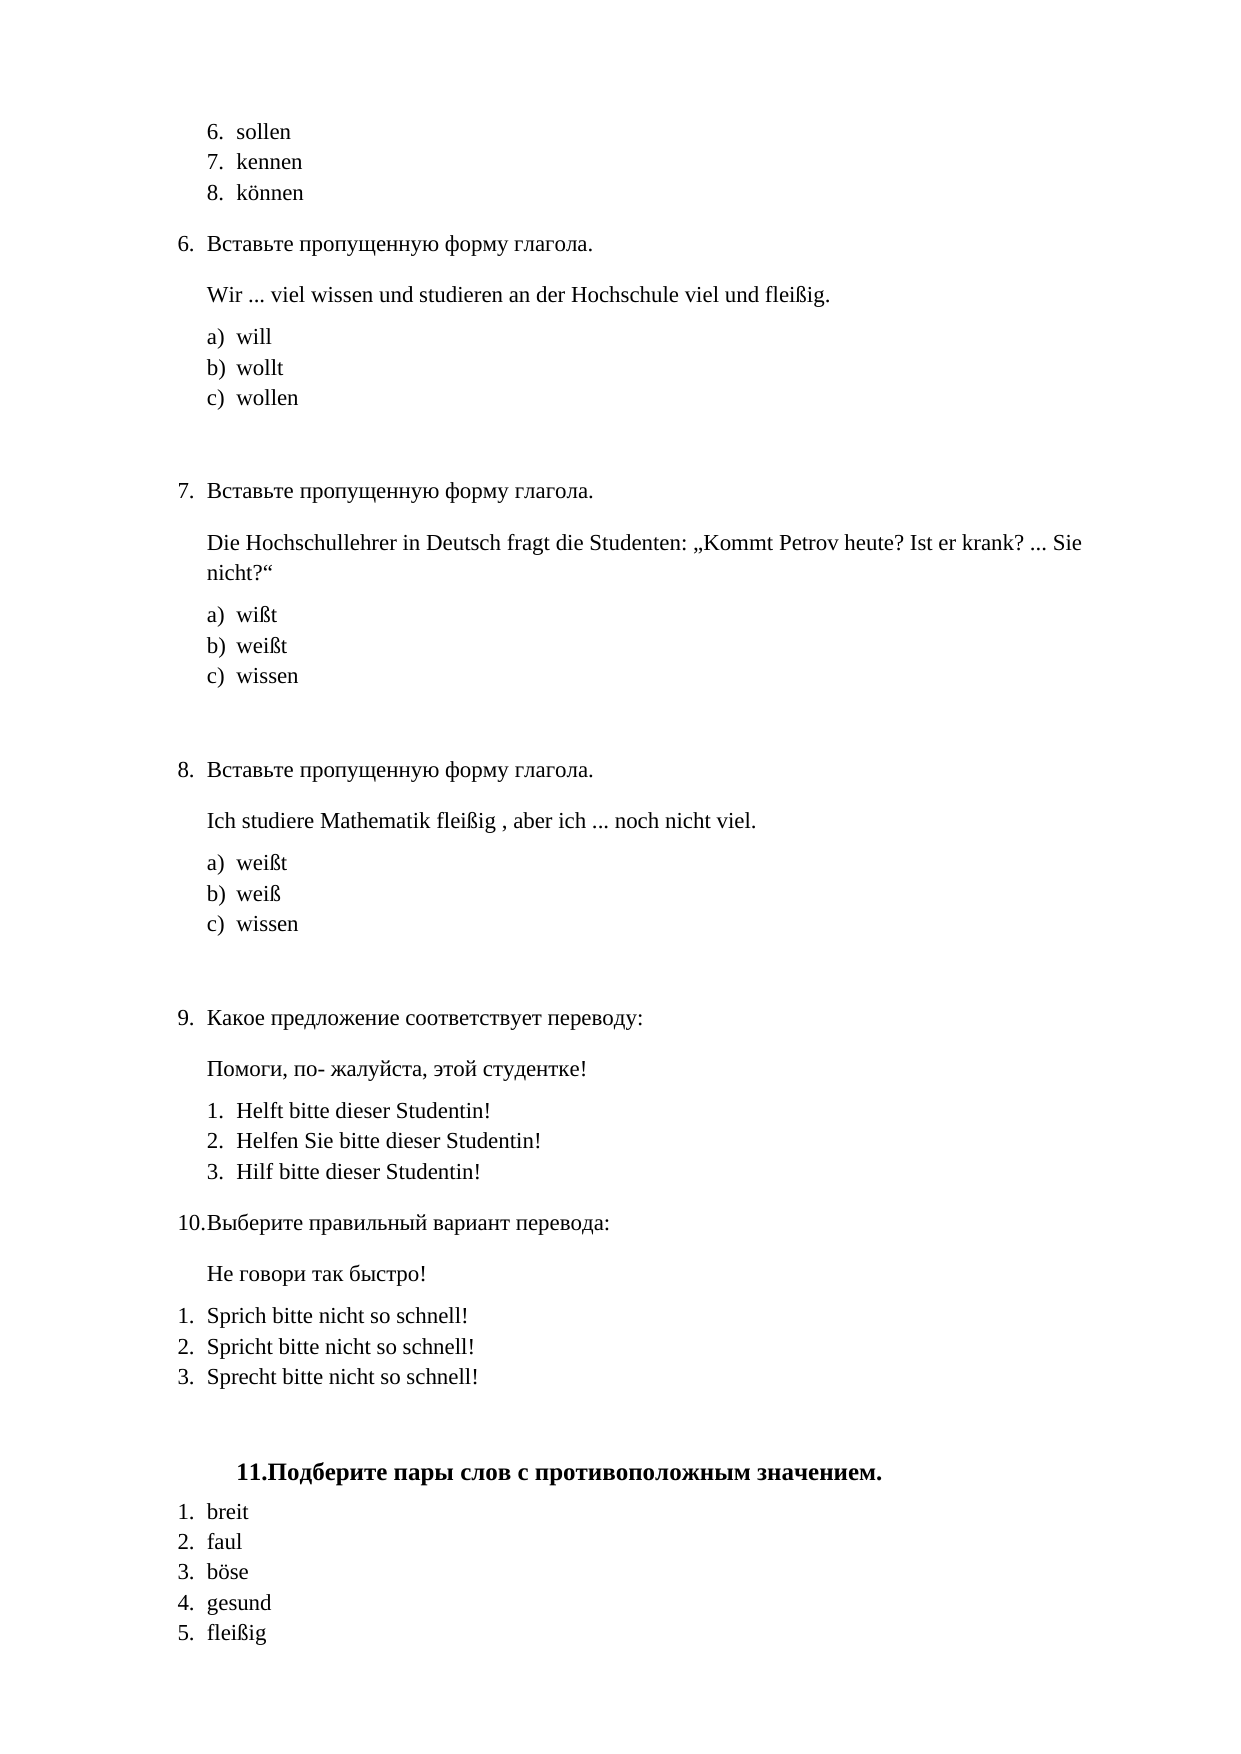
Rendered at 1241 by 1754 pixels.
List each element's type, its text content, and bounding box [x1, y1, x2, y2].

list 6. Вставьте пропущенную форму глагола. [177, 229, 1152, 256]
list 2. faul [177, 1528, 1152, 1554]
list 2. Spricht bitte nicht so schnell! [177, 1333, 1152, 1359]
list 3. böse [177, 1558, 1152, 1585]
list 1. Sprich bitte nicht so schnell! [177, 1302, 1152, 1329]
list 6. sollen [207, 118, 1152, 144]
list 3. Hilf bitte dieser Studentin! [207, 1158, 1152, 1184]
list 10. Выберите правильный вариант перевода: [177, 1209, 1152, 1235]
list b) wollt [207, 353, 1152, 380]
list b) weiß [207, 879, 1152, 906]
list c) wollen [207, 384, 1152, 410]
list b) weißt [207, 632, 1152, 658]
list 2. Helfen Sie bitte dieser Studentin! [207, 1127, 1152, 1154]
text 11.Подберите пары слов с противоположным значением. [177, 1457, 1152, 1485]
list 5. fleißig [177, 1619, 1152, 1645]
list 8. Вставьте пропущенную форму глагола. [177, 756, 1152, 782]
list a) wißt [207, 601, 1152, 628]
list Не говори так быстро! [207, 1260, 1152, 1286]
list 7. Вставьте пропущенную форму глагола. [177, 477, 1152, 504]
list a) weißt [207, 849, 1152, 876]
list Die Hochschullehrer in Deutsch fragt die Studenten: „Kommt Petrov heute? Ist er krank? ... Sie nicht?“ [207, 528, 1152, 585]
list c) wissen [207, 910, 1152, 936]
list 1. Helft bitte dieser Studentin! [207, 1097, 1152, 1124]
list 1. breit [177, 1498, 1152, 1524]
list Wir ... viel wissen und studieren an der Hochschule viel und fleißig. [207, 281, 1152, 307]
list Ich studiere Mathematik fleißig , aber ich ... noch nicht viel. [207, 807, 1152, 833]
list 7. kennen [207, 148, 1152, 175]
list a) will [207, 323, 1152, 350]
list 9. Какое предложение соответствует переводу: [177, 1003, 1152, 1030]
list 3. Sprecht bitte nicht so schnell! [177, 1363, 1152, 1389]
list 8. können [207, 178, 1152, 205]
list Помоги, по- жалуйста, этой студентке! [207, 1054, 1152, 1081]
list 4. gesund [177, 1588, 1152, 1615]
list c) wissen [207, 662, 1152, 688]
